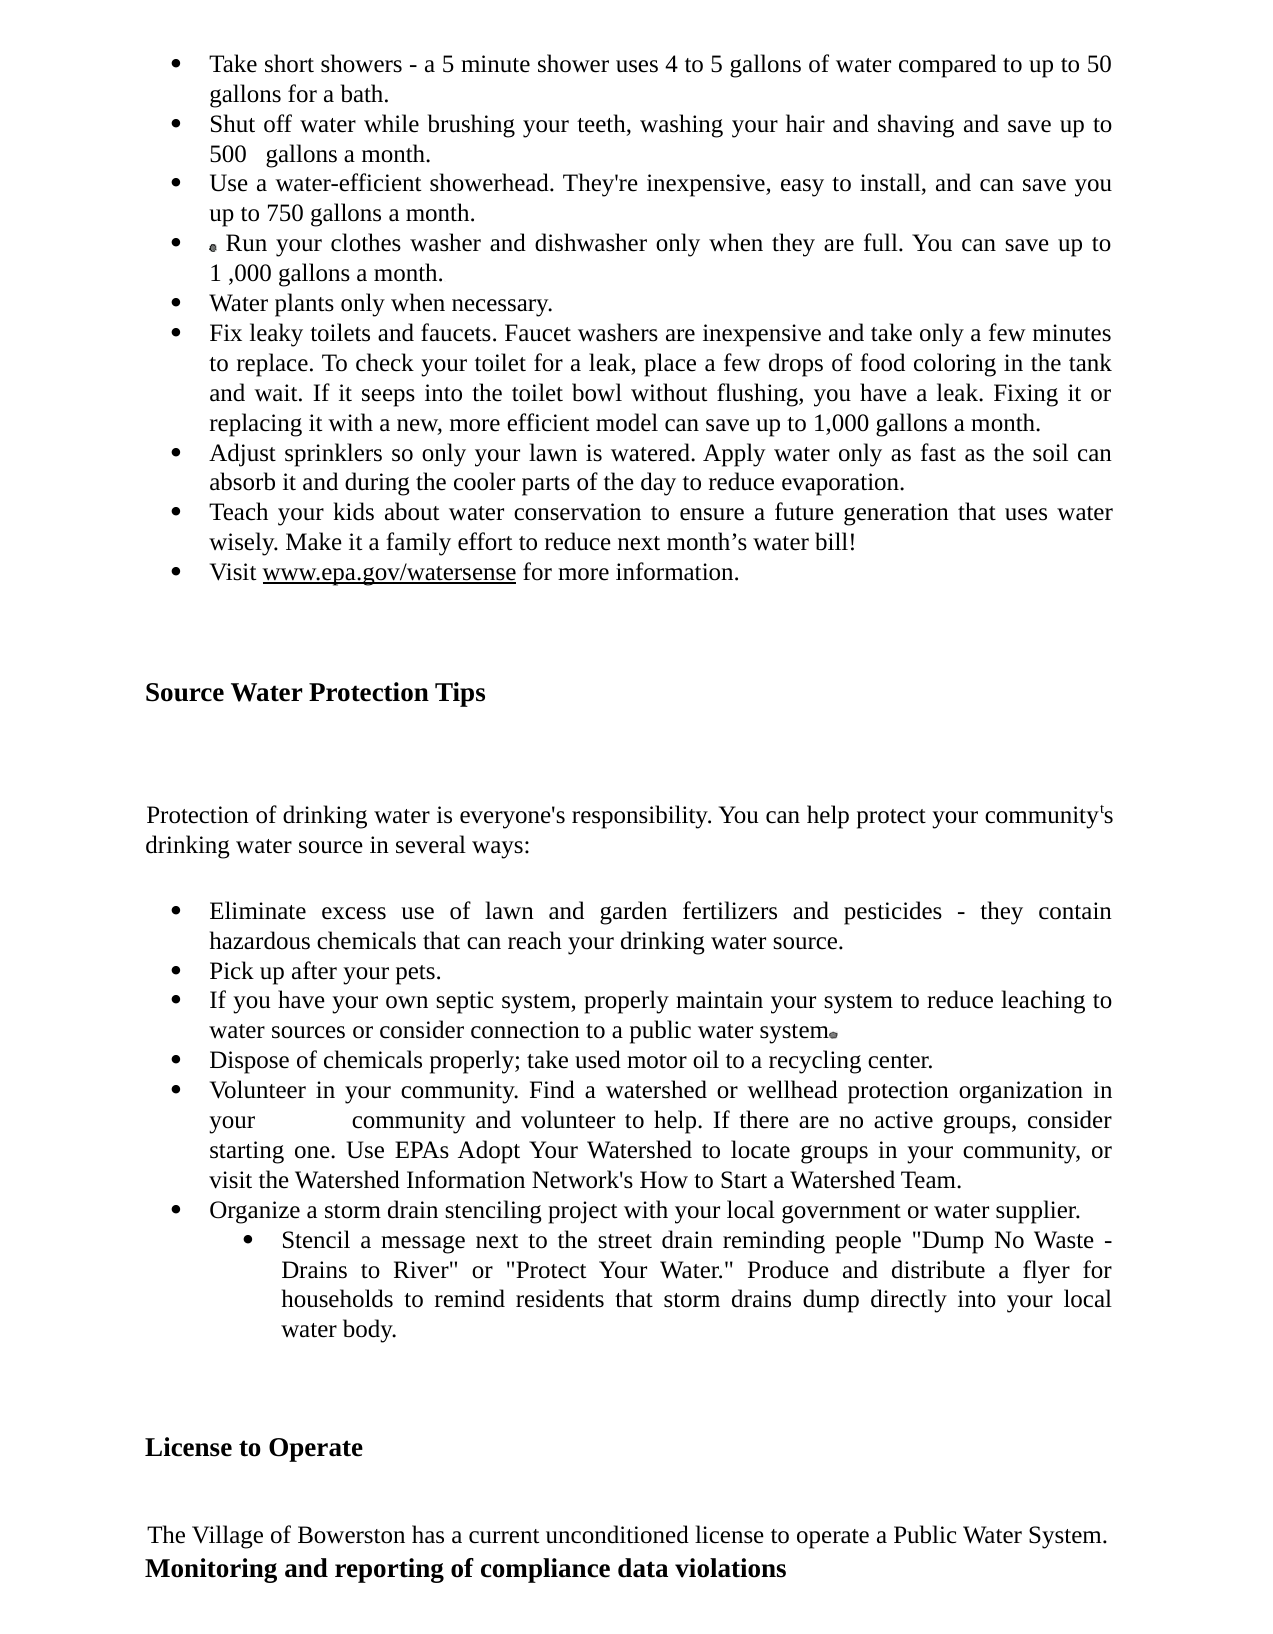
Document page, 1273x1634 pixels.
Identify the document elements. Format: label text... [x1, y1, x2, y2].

list Organize a storm drain stenciling project with your local government or water supplier. [172, 1195, 1113, 1224]
list Run your clothes washer and dishwasher only when they are full. You can save up to 1 ,000 gallons a month. [172, 228, 1113, 287]
text Source Water Protection Tips [145, 676, 1119, 707]
list Volunteer in your community. Find a watershed or wellhead protection organization in your community and volunteer to help. If there are no active groups, consider starting one. Use EPAs Adopt Your Watershed to locate groups in your community, or visit the Watershed Information Network's How to Start a Watershed Team. [172, 1075, 1113, 1194]
text License to Operate [145, 1431, 1119, 1462]
text Monitoring and reporting of compliance data violations [145, 1552, 1119, 1583]
text Protection of drinking water is everyone's responsibility. You can help protect your communityts drinking water source in several ways: [145, 800, 1113, 859]
list Fix leaky toilets and faucets. Faucet washers are inexpensive and take only a few minutes to replace. To check your toilet for a leak, place a few drops of food coloring in the tank and wait. If it seeps into the toilet bowl without flushing, you have a leak. Fixing it or replacing it with a new, more efficient model can save up to 1,000 gallons a month. [172, 318, 1113, 436]
picture [828, 1031, 838, 1039]
list Stencil a message next to the street drain reminding people "Dump No Waste - Drains to River" or "Protect Your Water." Produce and distribute a flyer for households to remind residents that storm drains dump directly into your local water body. [243, 1225, 1113, 1343]
list Eliminate excess use of lawn and garden fertilizers and pesticides - they contain hazardous chemicals that can reach your drinking water source. [172, 896, 1113, 954]
list Shut off water while brushing your teeth, washing your hair and shaving and save up to 500 gallons a month. [172, 109, 1113, 167]
list If you have your own septic system, properly maintain your system to reduce leaching to water sources or consider connection to a public water system [172, 986, 1113, 1044]
list Water plants only when necessary. [172, 288, 1113, 317]
list Adjust sprinklers so only your lawn is watered. Apply water only as fast as the soil can absorb it and during the cooler parts of the day to reduce evaporation. [172, 438, 1113, 496]
list Pick up after your pets. [172, 956, 1113, 984]
list Dispose of chemicals properly; take used motor oil to a recycling center. [172, 1045, 1113, 1074]
list Use a water-efficient showerhead. They're inexpensive, easy to install, and can save you up to 750 gallons a month. [172, 168, 1113, 227]
list Visit www.epa.gov/watersense for more information. [172, 557, 1113, 586]
text The Village of Bowerston has a current unconditioned license to operate a Public Water System. [146, 1520, 1113, 1548]
picture [209, 244, 217, 252]
list Teach your kids about water conservation to ensure a future generation that uses water wisely. Make it a family effort to reduce next month’s water bill! [172, 497, 1113, 556]
list Take short showers - a 5 minute shower uses 4 to 5 gallons of water compared to up to 50 gallons for a bath. [172, 49, 1113, 108]
